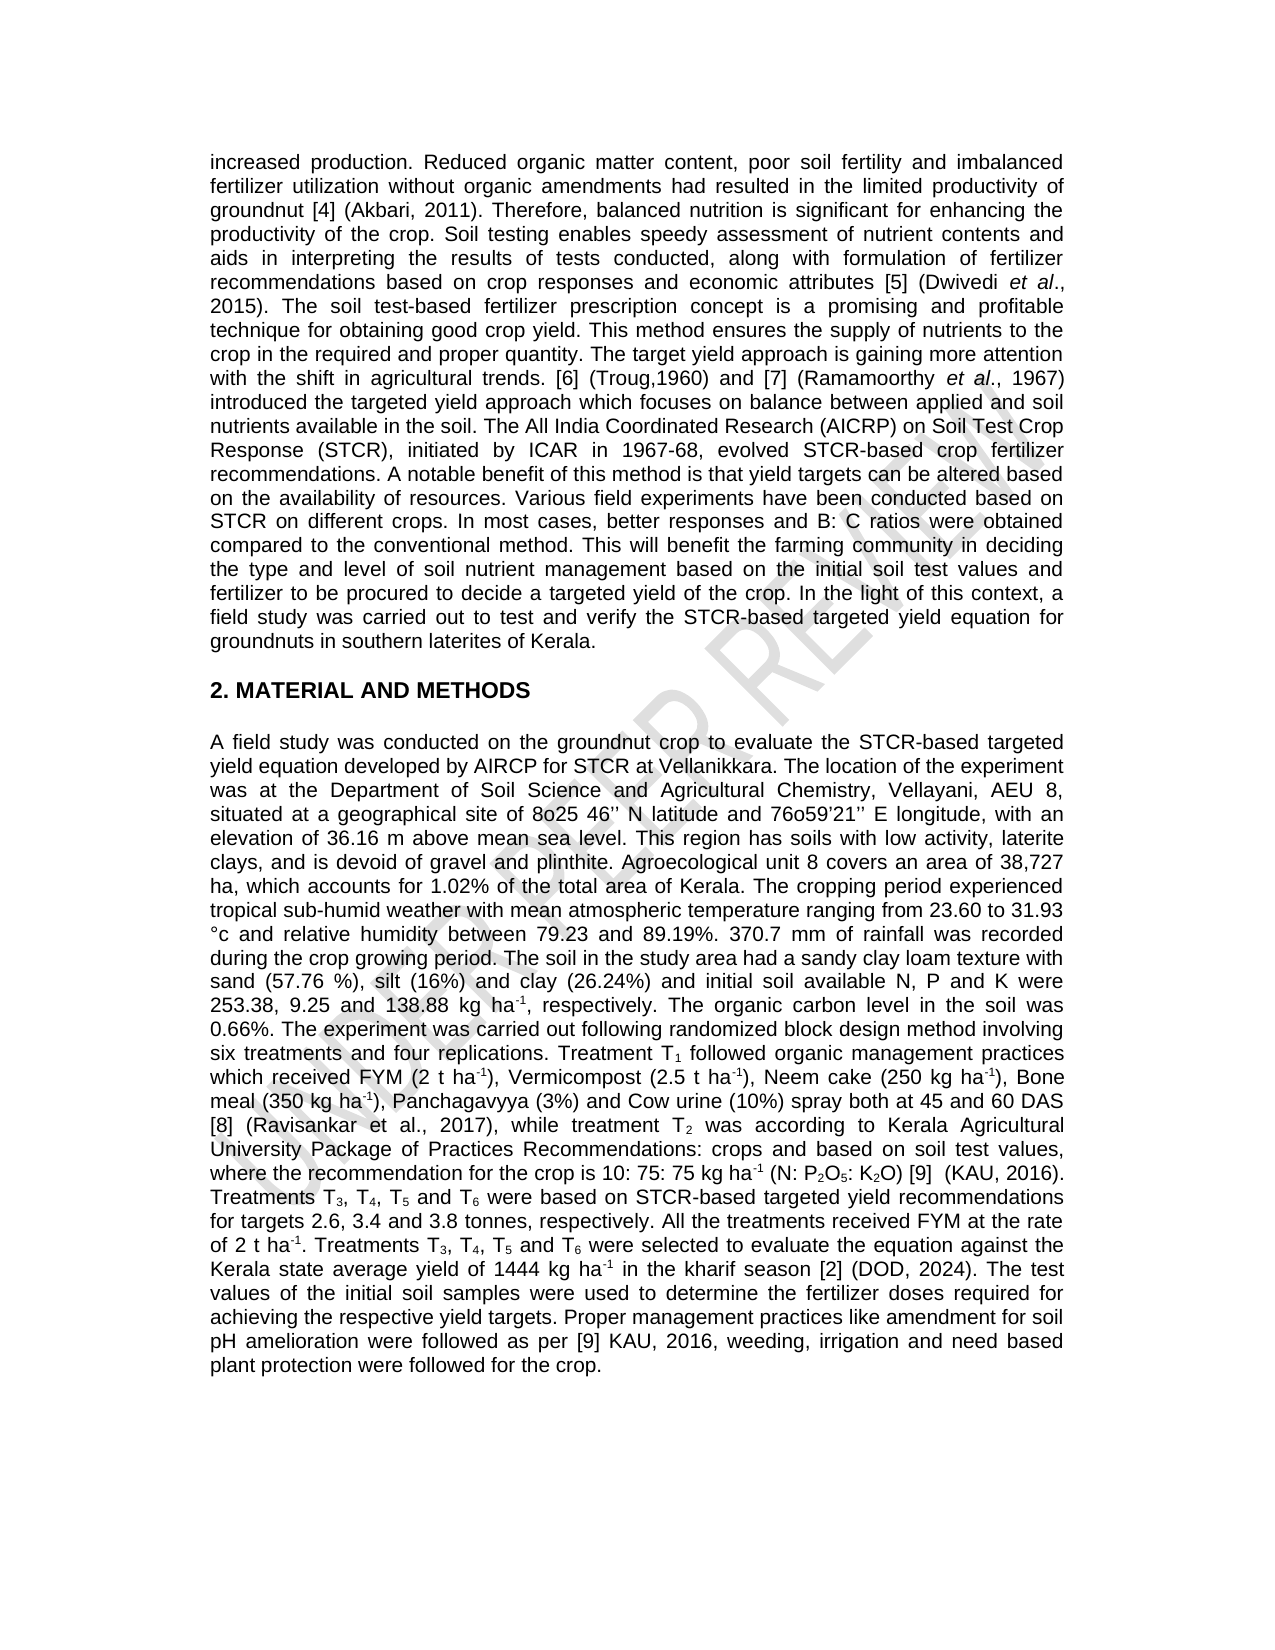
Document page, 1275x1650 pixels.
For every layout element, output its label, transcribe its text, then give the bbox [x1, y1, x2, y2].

text 2. material and methods [210, 677, 1065, 703]
text A field study was conducted on the groundnut crop to evaluate the STCR-based targeted yield equation developed by AIRCP for STCR at Vellanikkara. The location of the experiment was at the Department of Soil Science and Agricultural Chemistry, Vellayani, AEU 8, situated at a geographical site of 8o25 46’’ N latitude and 76o59’21’’ E longitude, with an elevation of 36.16 m above mean sea level. This region has soils with low activity, laterite clays, and is devoid of gravel and plinthite. Agroecological unit 8 covers an area of 38,727 ha, which accounts for 1.02% of the total area of Kerala. The cropping period experienced tropical sub-humid weather with mean atmospheric temperature ranging from 23.60 to 31.93 °c and relative humidity between 79.23 and 89.19%. 370.7 mm of rainfall was recorded during the crop growing period. The soil in the study area had a sandy clay loam texture with sand (57.76 %), silt (16%) and clay (26.24%) and initial soil available N, P and K were 253.38, 9.25 and 138.88 kg ha-1, respectively. The organic carbon level in the soil was 0.66%. The experiment was carried out following randomized block design method involving six treatments and four replications. Treatment T1 followed organic management practices which received FYM (2 t ha-1), Vermicompost (2.5 t ha-1), Neem cake (250 kg ha-1), Bone meal (350 kg ha-1), Panchagavyya (3%) and Cow urine (10%) spray both at 45 and 60 DAS [8] (Ravisankar et al., 2017), while treatment T2 was according to Kerala Agricultural University Package of Practices Recommendations: crops and based on soil test values, where the recommendation for the crop is 10: 75: 75 kg ha-1 (N: P2O5: K2O) [9] (KAU, 2016). Treatments T3, T4, T5 and T6 were based on STCR-based targeted yield recommendations for targets 2.6, 3.4 and 3.8 tonnes, respectively. All the treatments received FYM at the rate of 2 t ha-1. Treatments T3, T4, T5 and T6 were selected to evaluate the equation against the Kerala state average yield of 1444 kg ha-1 in the kharif season [2] (DOD, 2024). The test values of the initial soil samples were used to determine the fertilizer doses required for achieving the respective yield targets. Proper management practices like amendment for soil pH amelioration were followed as per [9] KAU, 2016, weeding, irrigation and need based plant protection were followed for the crop. [210, 730, 1065, 1377]
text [210, 150, 1065, 653]
